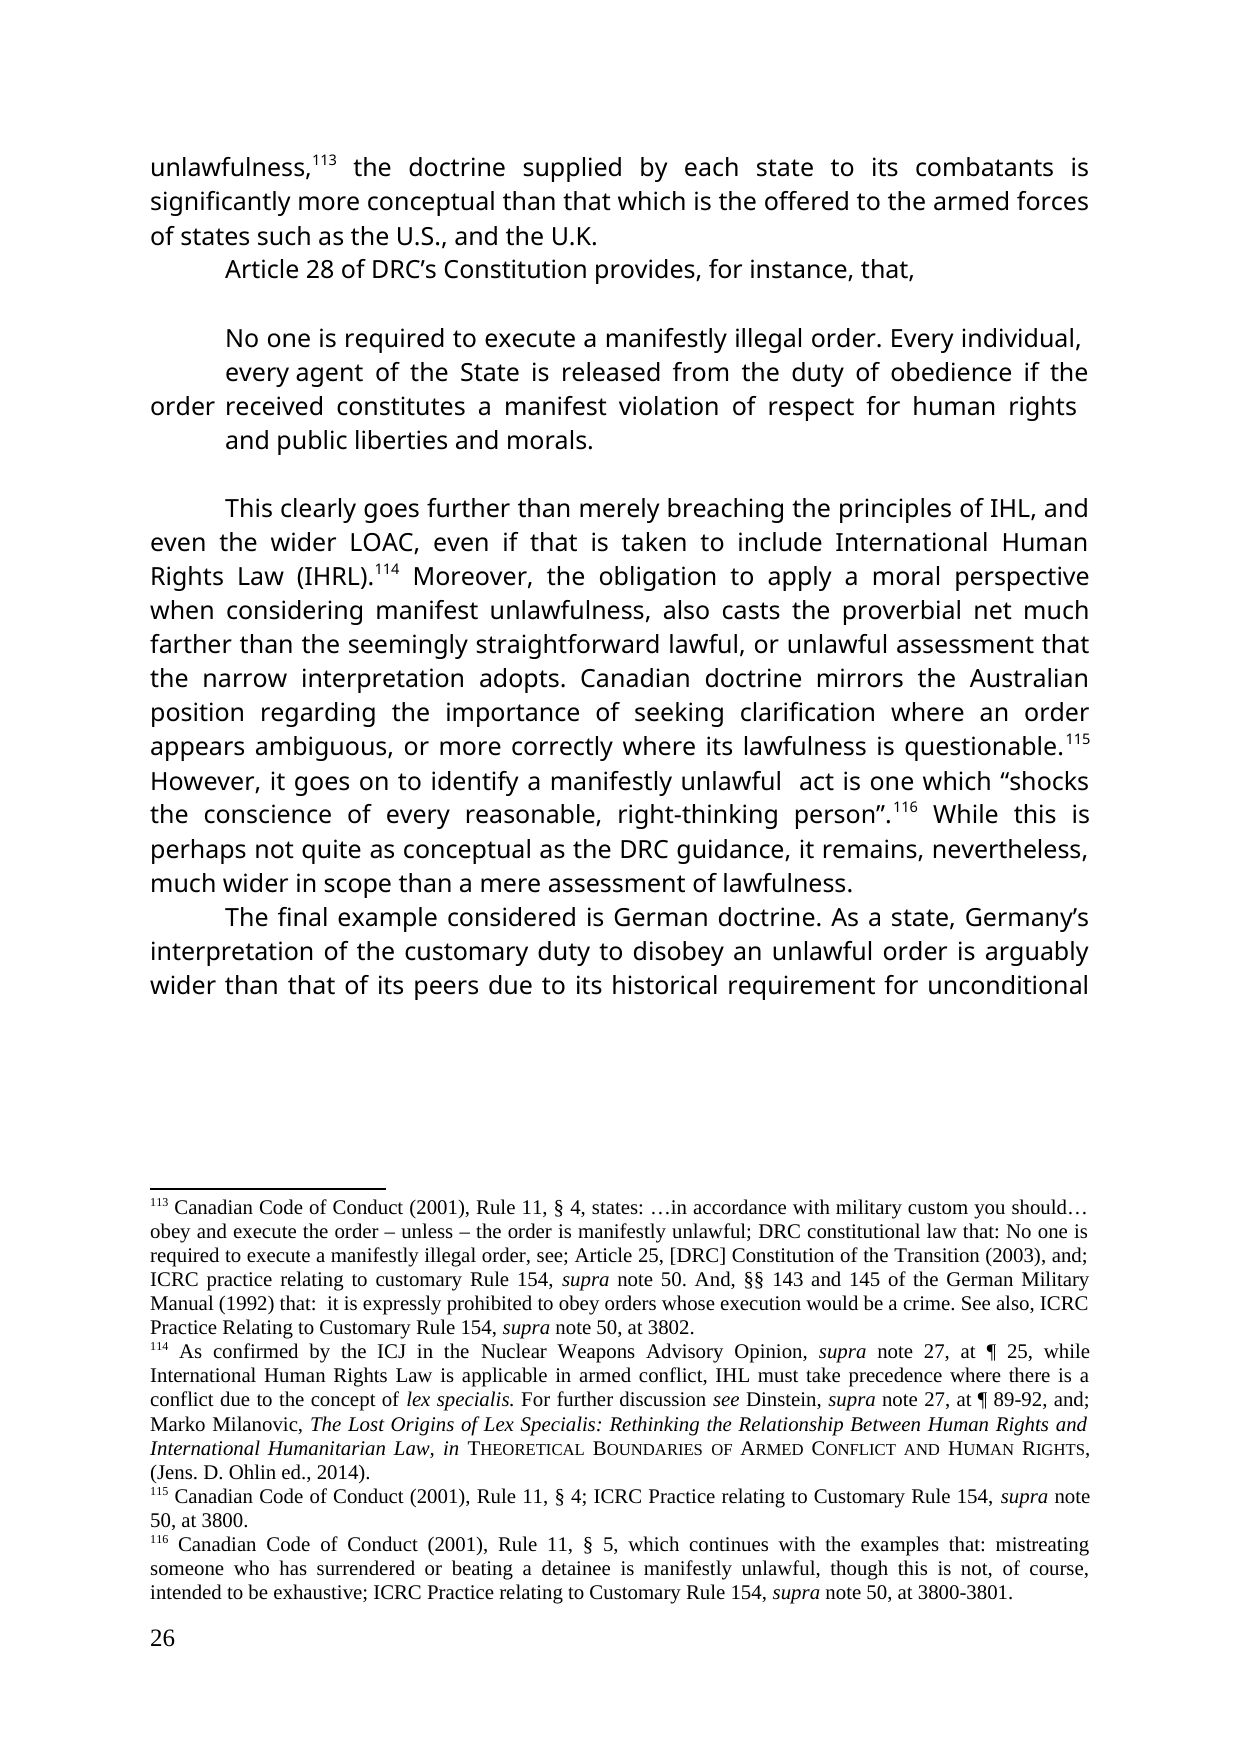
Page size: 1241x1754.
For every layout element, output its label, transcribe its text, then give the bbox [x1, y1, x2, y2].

text The obligation to refuse an order by members of the armed forces from Germany, the Democratic Republic of the Congo (DRC) and Canada must, however, be considered “wide”. While German, Congolese and Canadian military doctrine appears to be aligned with the standard of manifest unlawfulness, the doctrine supplied by each state to its combatants is significantly more conceptual than that which is the offered to the armed forces of states such as the U.S., and the U.K. [150, 150, 1090, 252]
text This clearly goes further than merely breaching the principles of IHL, and even the wider LOAC, even if that is taken to include International Human Rights Law (IHRL). Moreover, the obligation to apply a moral perspective when considering manifest unlawfulness, also casts the proverbial net much farther than the seemingly straightforward lawful, or unlawful assessment that the narrow interpretation adopts. Canadian doctrine mirrors the Australian position regarding the importance of seeking clarification where an order appears ambiguous, or more correctly where its lawfulness is questionable. However, it goes on to identify a manifestly unlawful act is one which “shocks the conscience of every reasonable, right-thinking person”. While this is perhaps not quite as conceptual as the DRC guidance, it remains, nevertheless, much wider in scope than a mere assessment of lawfulness. [150, 491, 1090, 899]
text No one is required to execute a manifestly illegal order. Every individual, every agent of the State is released from the duty of obedience if the order received constitutes a manifest violation of respect for human rights and public liberties and morals. [150, 320, 1090, 457]
text The final example considered is German doctrine. As a state, Germany’s interpretation of the customary duty to disobey an unlawful order is arguably wider than that of its peers due to its historical requirement for unconditional obedience to military orders. Instead, presently, German military doctrine provides that an order does not need to be executed if, [150, 899, 1090, 1036]
text Article 28 of DRC’s Constitution provides, for instance, that, [150, 252, 1090, 286]
